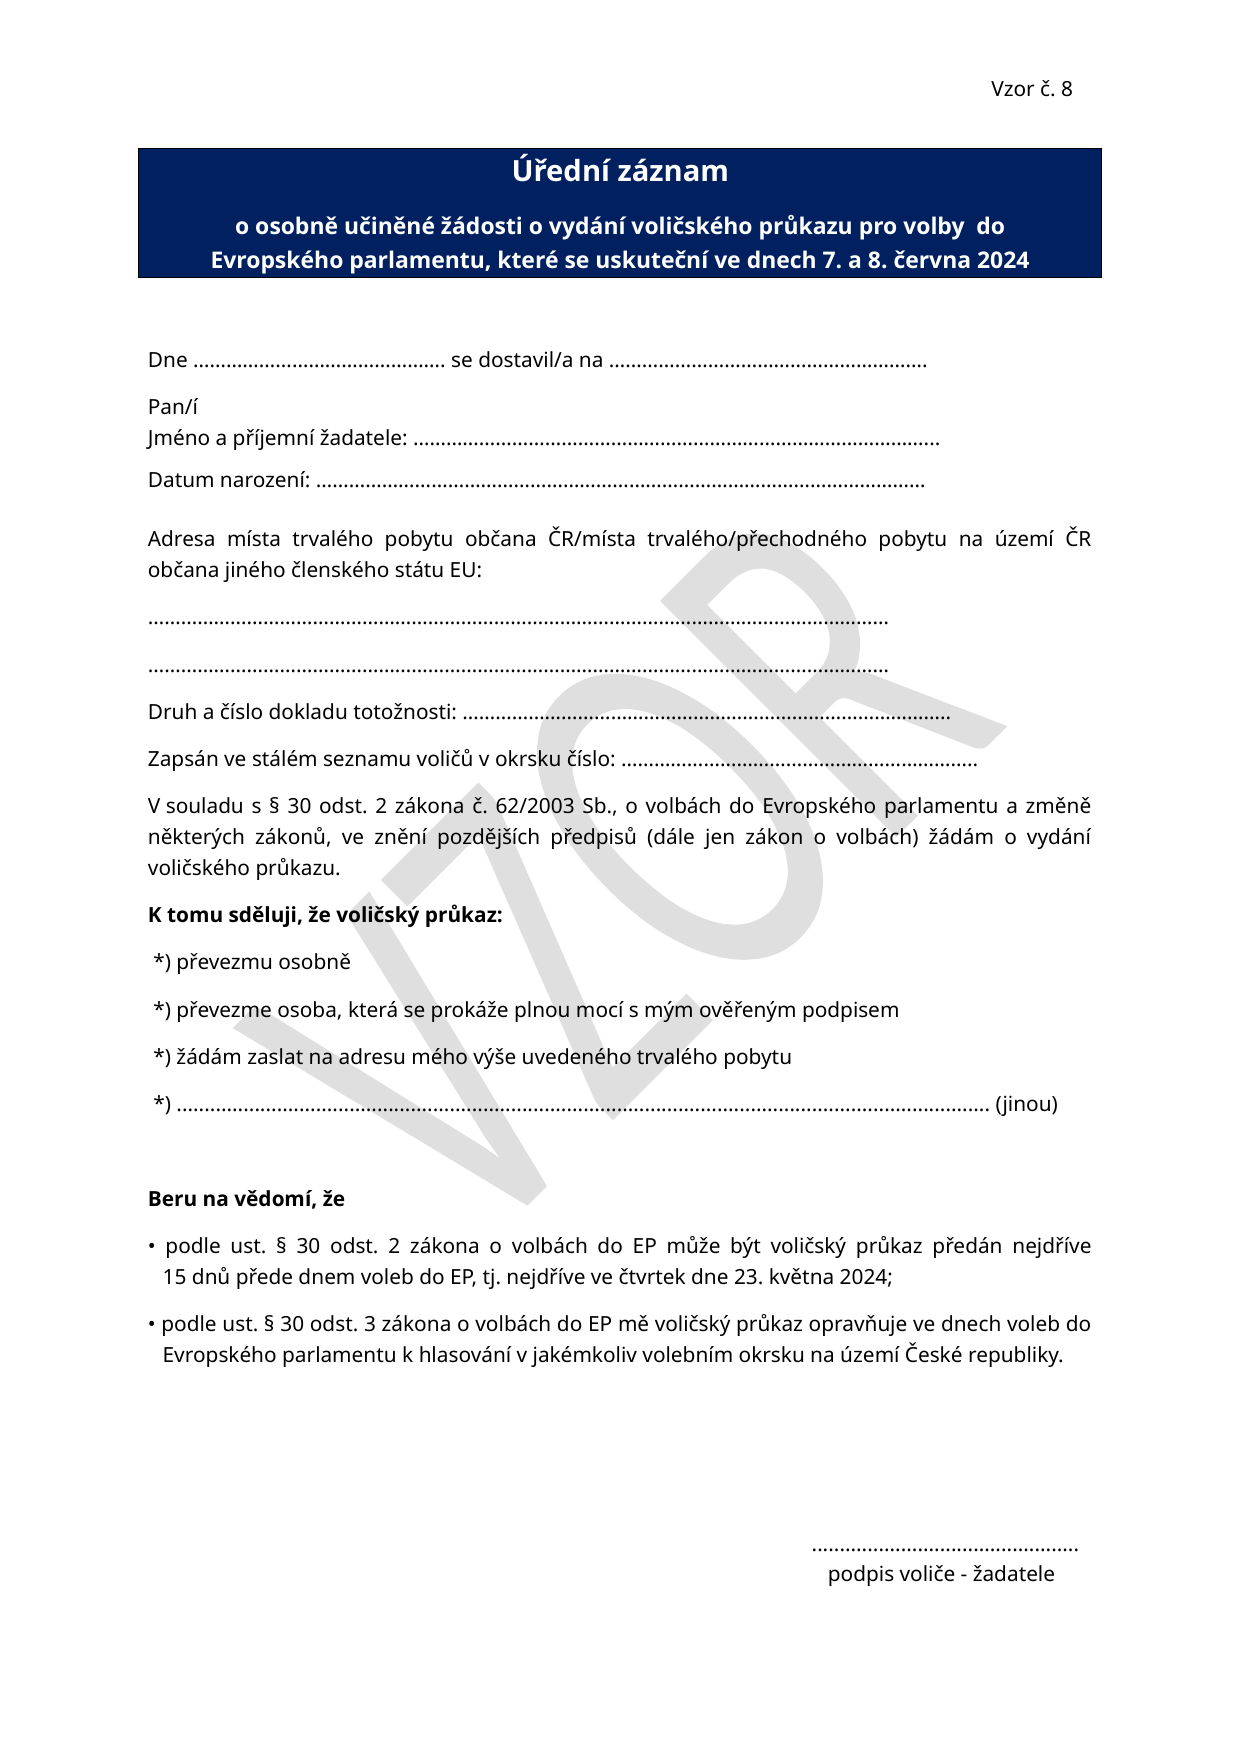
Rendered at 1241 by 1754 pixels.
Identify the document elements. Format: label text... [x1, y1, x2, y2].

text ................................................ [738, 1529, 1093, 1557]
text Pan/í [148, 392, 1093, 421]
text o osobně učiněné žádosti o vydání voličského průkazu pro volby do Evropského parlamentu, které se uskuteční ve dnech 7. a 8. června 2024 [139, 207, 1101, 277]
text Datum narození: ………………………………………………………………………………………………… [148, 465, 1093, 494]
text Beru na vědomí, že [148, 1184, 1093, 1212]
text *) převezme osoba, která se prokáže plnou mocí s mým ověřeným podpisem [148, 995, 1093, 1023]
text ……………………………………………………………………………………………………………………… [148, 650, 1093, 678]
text podpis voliče - žadatele [738, 1559, 1093, 1588]
text *) převezmu osobně [148, 947, 1093, 976]
text Zapsán ve stálém seznamu voličů v okrsku číslo: ……………………………………………………….. [148, 744, 1093, 773]
text • podle ust. § 30 odst. 3 zákona o volbách do EP mě voličský průkaz opravňuje ve dnech voleb do Evropského parlamentu k hlasování v jakémkoliv volebním okrsku na území České republiky. [148, 1309, 1093, 1368]
text ……………………………………………………………………………………………………………………… [148, 602, 1093, 631]
text Jméno a příjemní žadatele: …………………………………………………………………………………... [148, 423, 1093, 451]
text • podle ust. § 30 odst. 2 zákona o volbách do EP může být voličský průkaz předán nejdříve 15 dnů přede dnem voleb do EP, tj. nejdříve ve čtvrtek dne 23. května 2024; [148, 1231, 1093, 1290]
text K tomu sděluji, že voličský průkaz: [148, 900, 1093, 929]
text *) .................................................................................................................................................. (jinou) [148, 1089, 1093, 1118]
text Úřední záznam [139, 149, 1101, 190]
text V souladu s § 30 odst. 2 zákona č. 62/2003 Sb., o volbách do Evropského parlamentu a změně některých zákonů, ve znění pozdějších předpisů (dále jen zákon o volbách) žádám o vydání voličského průkazu. [148, 792, 1093, 881]
text Dne ………………………………………. se dostavil/a na …………………………………………………. [148, 345, 1093, 373]
text *) žádám zaslat na adresu mého výše uvedeného trvalého pobytu [148, 1042, 1093, 1071]
text Druh a číslo dokladu totožnosti: …………………………………………………………………………….. [148, 697, 1093, 726]
text Adresa místa trvalého pobytu občana ČR/místa trvalého/přechodného pobytu na území ČR občana jiného členského státu EU: [148, 524, 1093, 584]
